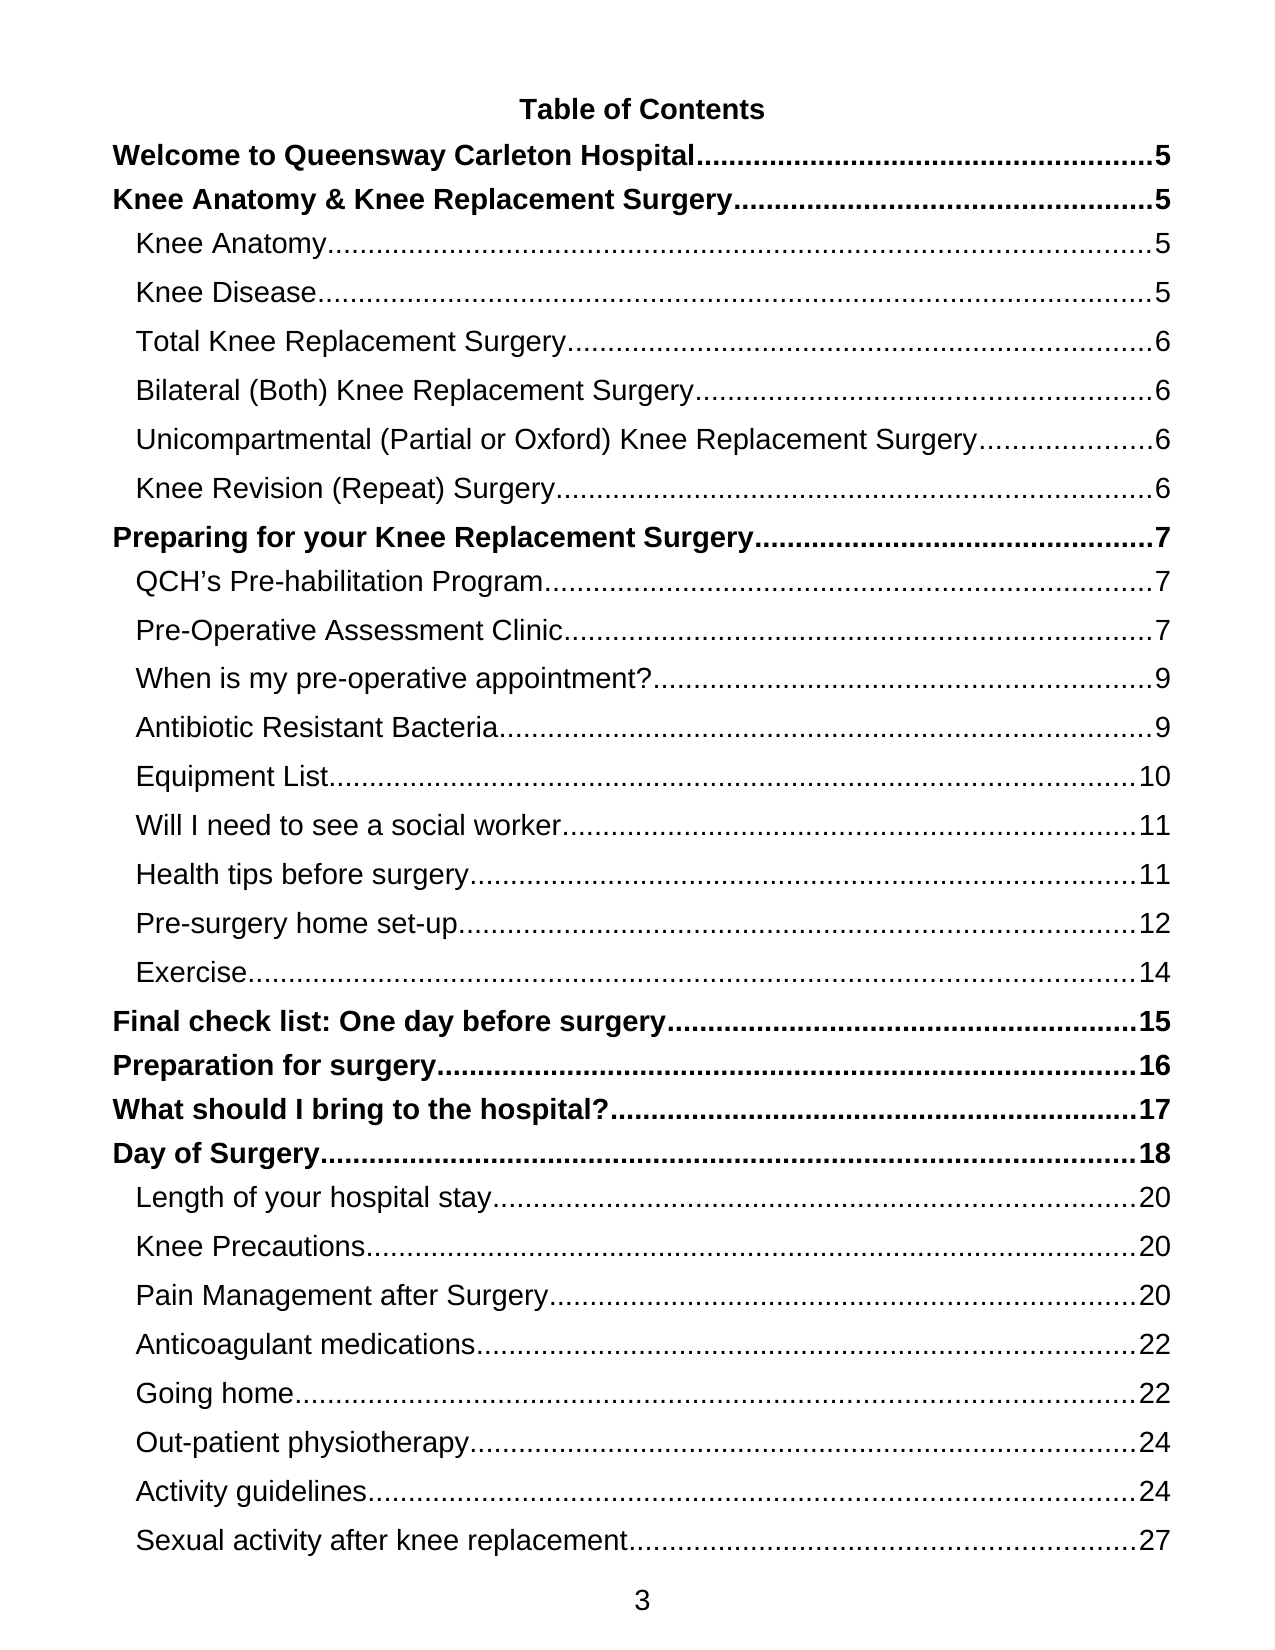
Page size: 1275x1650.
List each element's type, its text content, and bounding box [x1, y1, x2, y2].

text Antibiotic Resistant Bacteria 9 [135, 710, 1172, 744]
text Table of Contents [112, 92, 1172, 125]
text Total Knee Replacement Surgery 6 [135, 324, 1172, 357]
text Final check list: One day before surgery 15 [112, 1004, 1172, 1038]
text Bilateral (Both) Knee Replacement Surgery 6 [135, 373, 1172, 406]
text Welcome to Queensway Carleton Hospital 5 [112, 138, 1172, 171]
text Will I need to see a social worker 11 [135, 808, 1172, 842]
text Equipment List 10 [135, 759, 1172, 793]
text Pre-Operative Assessment Clinic 7 [135, 612, 1172, 646]
text Length of your hospital stay 20 [135, 1180, 1172, 1213]
text Activity guidelines 24 [135, 1474, 1172, 1507]
text Knee Anatomy & Knee Replacement Surgery 5 [112, 182, 1172, 215]
text Health tips before surgery 11 [135, 857, 1172, 891]
text When is my pre-operative appointment? 9 [135, 661, 1172, 695]
text Knee Anatomy 5 [135, 226, 1172, 259]
text Knee Revision (Repeat) Surgery 6 [135, 471, 1172, 504]
text Anticoagulant medications 22 [135, 1327, 1172, 1360]
text Knee Precautions 20 [135, 1229, 1172, 1262]
text Pain Management after Surgery 20 [135, 1278, 1172, 1311]
text Day of Surgery 18 [112, 1136, 1172, 1169]
text Out-patient physiotherapy 24 [135, 1425, 1172, 1458]
text Preparing for your Knee Replacement Surgery 7 [112, 519, 1172, 553]
text Knee Disease 5 [135, 275, 1172, 308]
text Preparation for surgery 16 [112, 1048, 1172, 1082]
text Sexual activity after knee replacement 27 [135, 1523, 1172, 1556]
text What should I bring to the hospital? 17 [112, 1092, 1172, 1126]
text Unicompartmental (Partial or Oxford) Knee Replacement Surgery 6 [135, 422, 1172, 455]
text QCH’s Pre-habilitation Program 7 [135, 563, 1172, 597]
text Pre-surgery home set-up 12 [135, 906, 1172, 940]
text Going home 22 [135, 1376, 1172, 1409]
text Exercise 14 [135, 955, 1172, 989]
